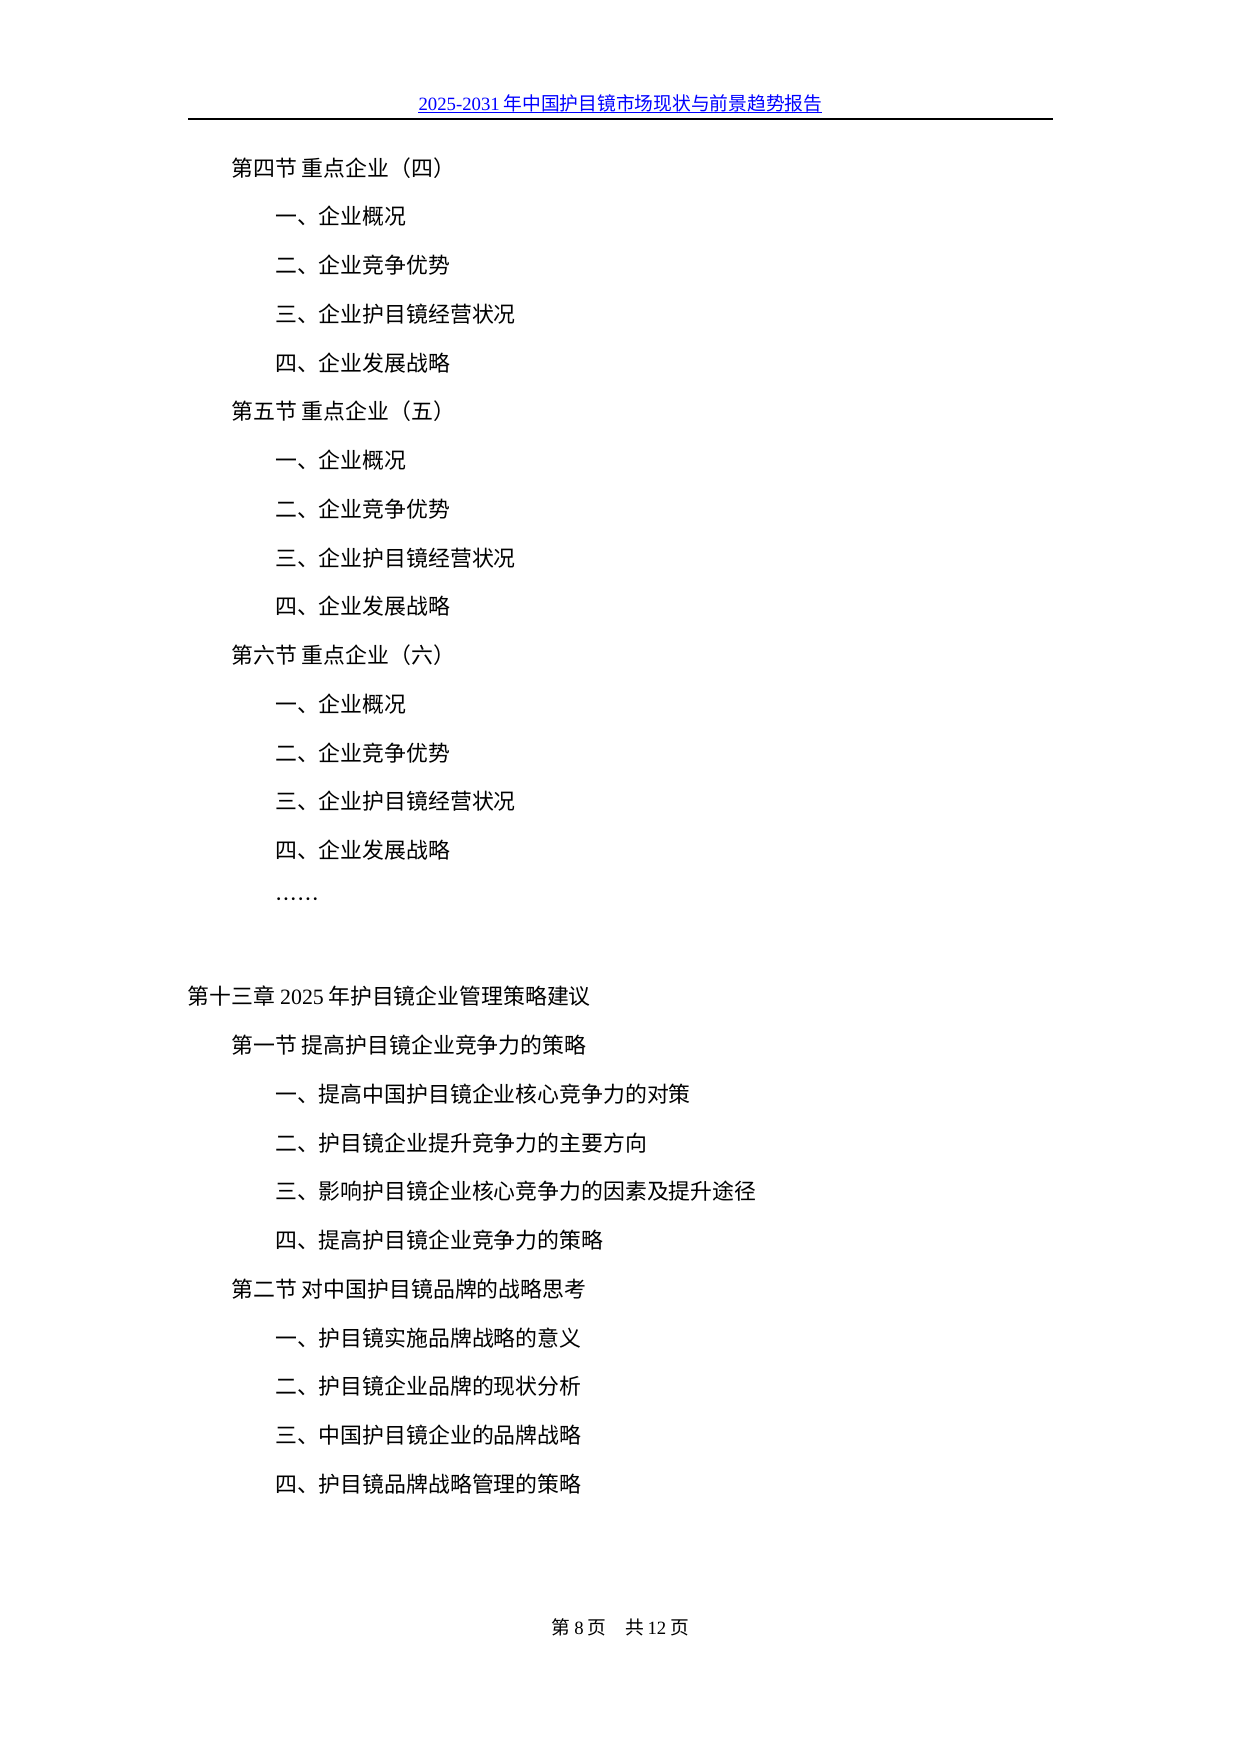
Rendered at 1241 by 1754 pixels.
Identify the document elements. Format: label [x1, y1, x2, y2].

text [187, 150, 1053, 1499]
